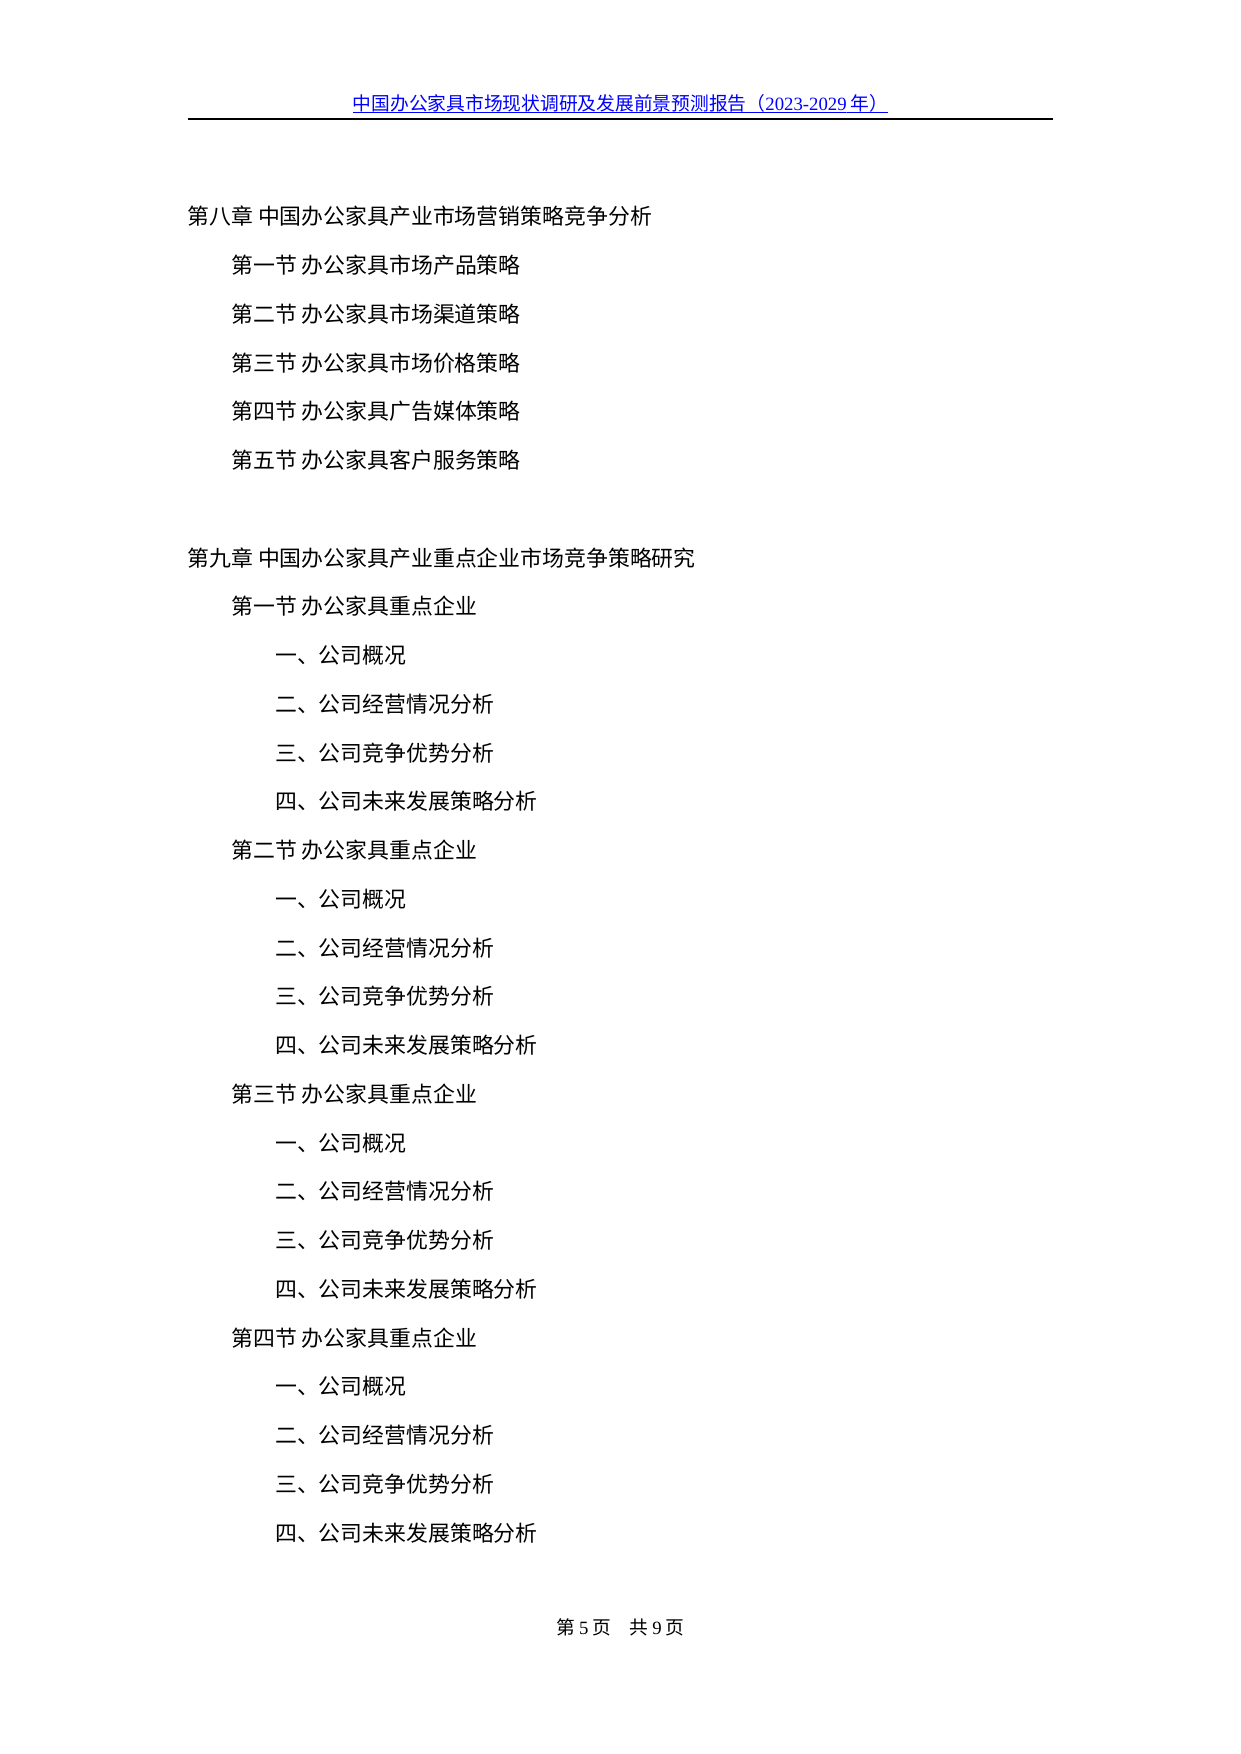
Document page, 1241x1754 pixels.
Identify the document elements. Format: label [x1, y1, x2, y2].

text [187, 150, 1053, 1548]
